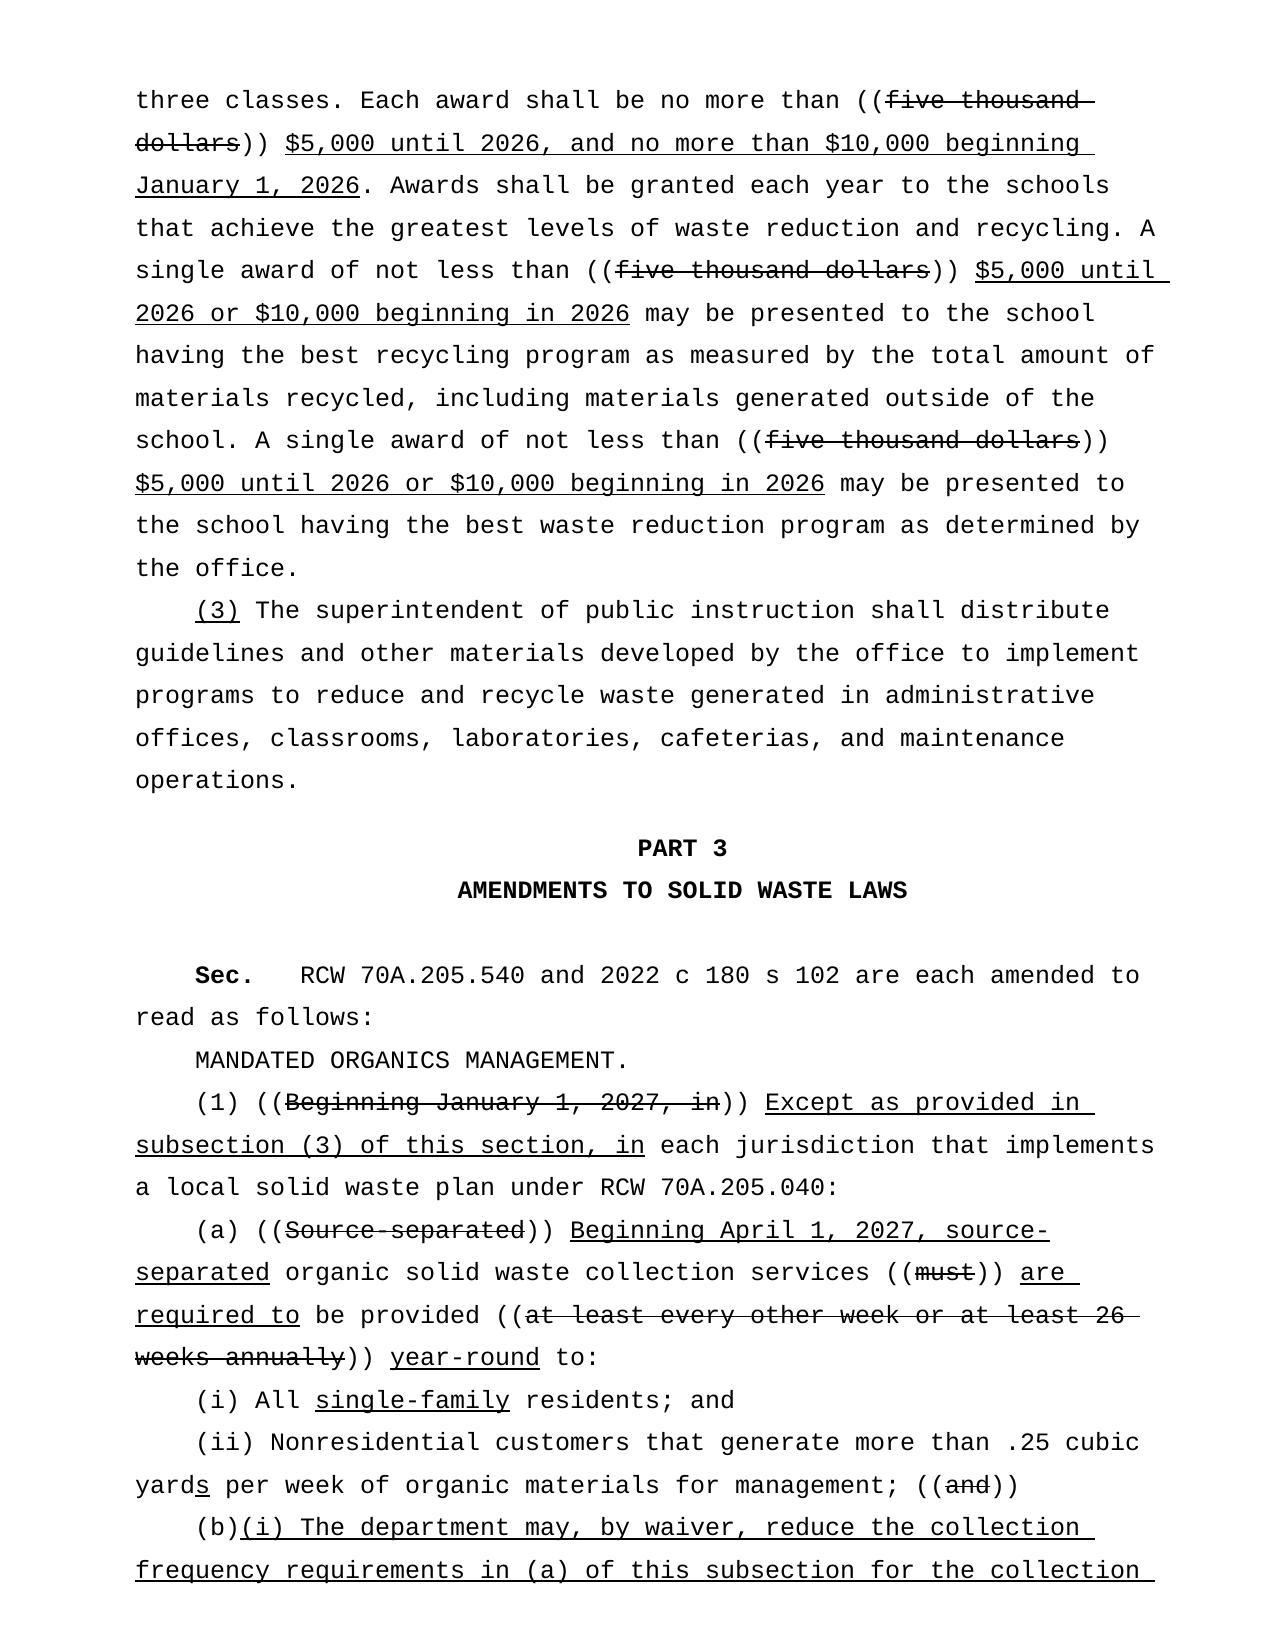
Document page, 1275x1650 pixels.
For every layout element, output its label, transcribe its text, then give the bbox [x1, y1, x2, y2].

text Sec. RCW 70A.205.540 and 2022 c 180 s 102 are each amended to read as follows: [135, 949, 1170, 1034]
text PART 3 [135, 822, 1170, 865]
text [135, 1502, 1170, 1587]
text (a) ((Source-separated)) Beginning April 1, 2027, source-separated organic solid waste collection services ((must)) are required to be provided ((at least every other week or at least 26 weeks annually)) year-round to: [135, 1204, 1170, 1374]
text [135, 75, 1170, 585]
text (ii) Nonresidential customers that generate more than .25 cubic yards per week of organic materials for management; ((and)) [135, 1417, 1170, 1502]
text (3) The superintendent of public instruction shall distribute guidelines and other materials developed by the office to implement programs to reduce and recycle waste generated in administrative offices, classrooms, laboratories, cafeterias, and maintenance operations. [135, 585, 1170, 797]
text (1) ((Beginning January 1, 2027, in)) Except as provided in subsection (3) of this section, in each jurisdiction that implements a local solid waste plan under RCW 70A.205.040: [135, 1077, 1170, 1204]
text AMENDMENTS TO SOLID WASTE LAWS [135, 865, 1170, 907]
text MANDATED ORGANICS MANAGEMENT. [135, 1034, 1170, 1077]
text (i) All single-family residents; and [135, 1374, 1170, 1417]
